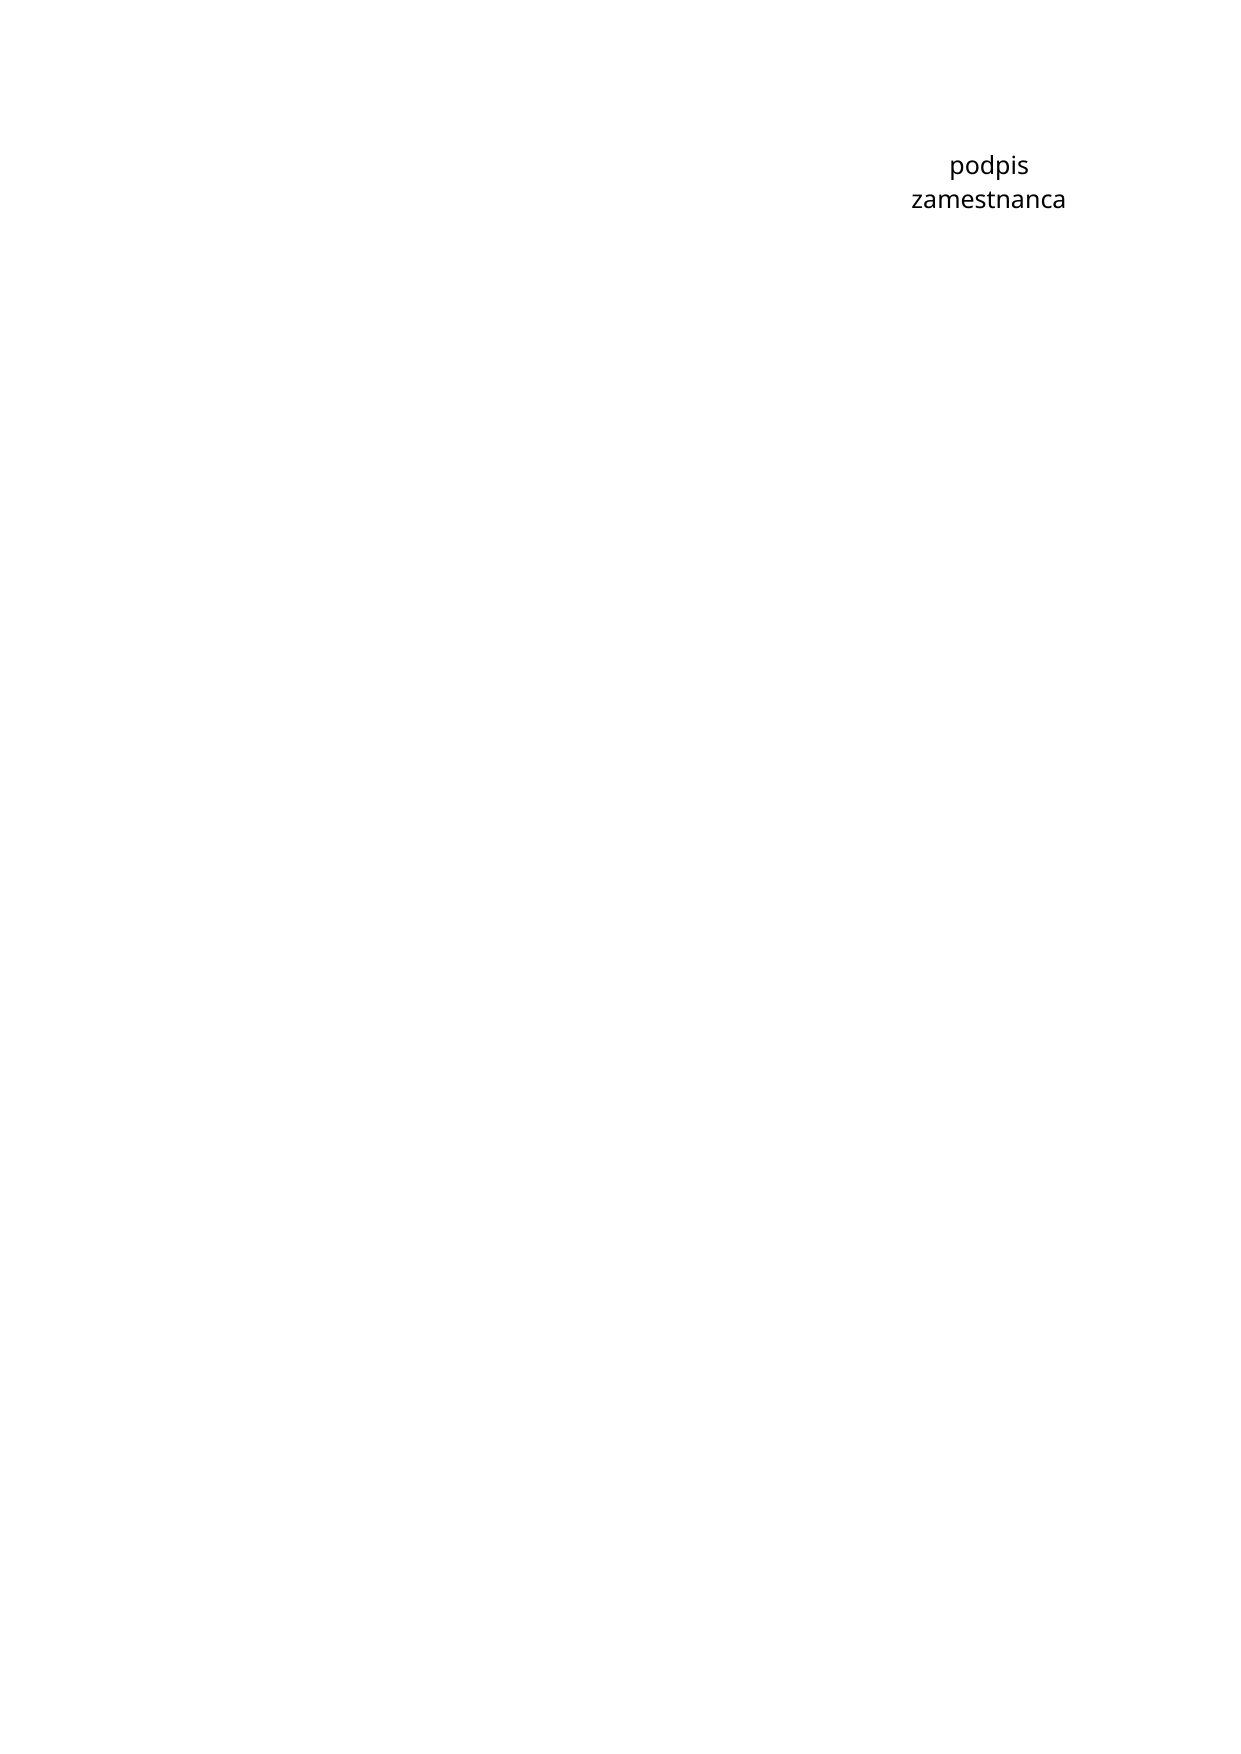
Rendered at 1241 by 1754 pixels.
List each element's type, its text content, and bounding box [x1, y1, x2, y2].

text podpis zamestnanca [885, 148, 1093, 216]
